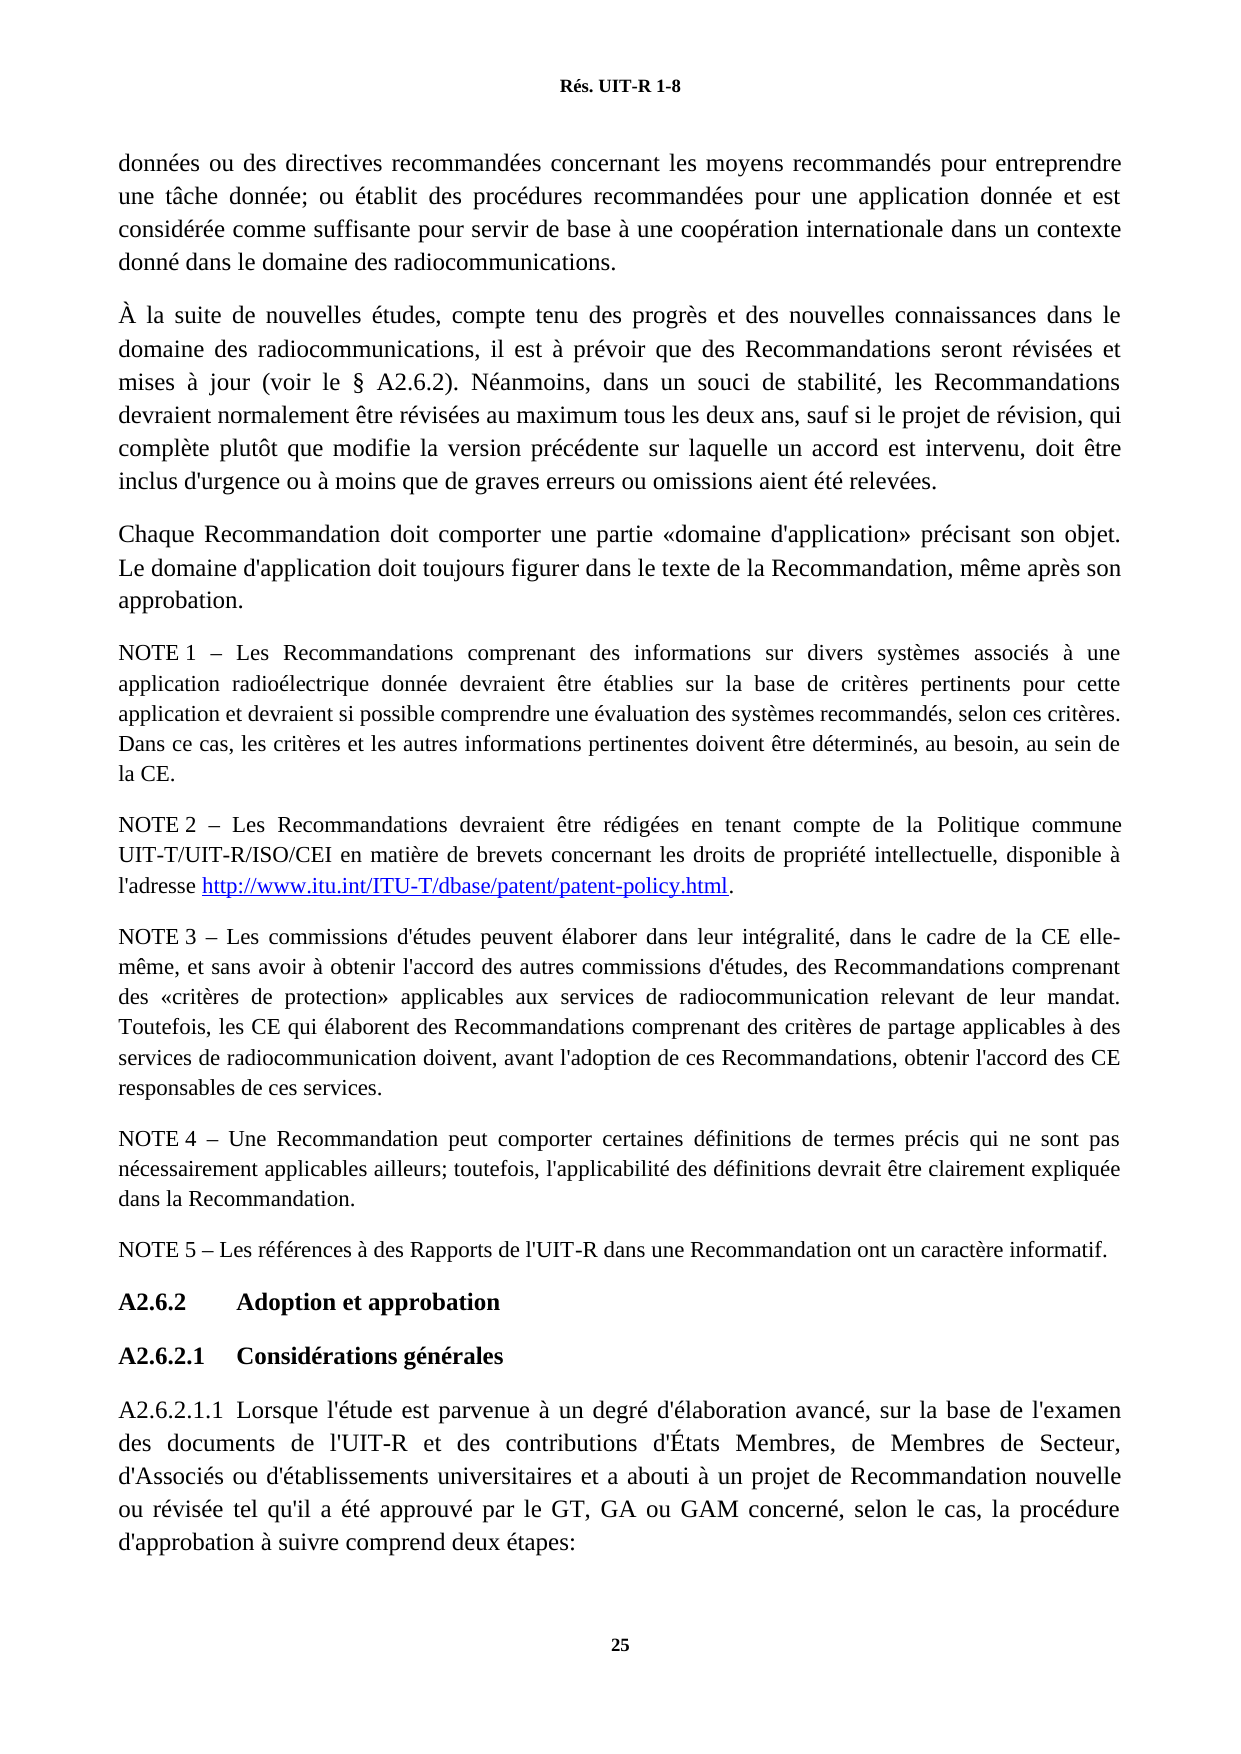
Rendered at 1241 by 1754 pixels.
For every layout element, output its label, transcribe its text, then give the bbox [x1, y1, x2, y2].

subtitle A2.6.2 Adoption et approbation [118, 1287, 1122, 1316]
text NOTE 4 – Une Recommandation peut comporter certaines définitions de termes précis qui ne sont pas nécessairement applicables ailleurs; toutefois, l'applicabilité des définitions devrait être clairement expliquée dans la Recommandation. [118, 1125, 1122, 1212]
text À la suite de nouvelles études, compte tenu des progrès et des nouvelles connaissances dans le domaine des radiocommunications, il est à prévoir que des Recommandations seront révisées et mises à jour (voir le § A2.6.2). Néanmoins, dans un souci de stabilité, les Recommandations devraient normalement être révisées au maximum tous les deux ans, sauf si le projet de révision, qui complète plutôt que modifie la version précédente sur laquelle un accord est intervenu, doit être inclus d'urgence ou à moins que de graves erreurs ou omissions aient été relevées. [118, 301, 1122, 494]
text A2.6.2.1.1 Lorsque l'étude est parvenue à un degré d'élaboration avancé, sur la base de l'examen des documents de l'UIT-R et des contributions d'États Membres, de Membres de Secteur, d'Associés ou d'établissements universitaires et a abouti à un projet de Recommandation nouvelle ou révisée tel qu'il a été approuvé par le GT, GA ou GAM concerné, selon le cas, la procédure d'approbation à suivre comprend deux étapes: [118, 1395, 1122, 1556]
text NOTE 1 – Les Recommandations comprenant des informations sur divers systèmes associés à une application radioélectrique donnée devraient être établies sur la base de critères pertinents pour cette application et devraient si possible comprendre une évaluation des systèmes recommandés, selon ces critères. Dans ce cas, les critères et les autres informations pertinentes doivent être déterminés, au besoin, au sein de la CE. [118, 639, 1122, 787]
text NOTE 2 – Les Recommandations devraient être rédigées en tenant compte de la politique commune UIT-T/UIT-R/ISO/CEI en matière de brevets concernant les droits de propriété intellectuelle, disponible à l'adresse http://www.itu.int/ITU-T/dbase/patent/patent-policy.html. [118, 811, 1122, 898]
text NOTE 3 – Les commissions d'études peuvent élaborer dans leur intégralité, dans le cadre de la CE elle-même, et sans avoir à obtenir l'accord des autres commissions d'études, des Recommandations comprenant des «critères de protection» applicables aux services de radiocommunication relevant de leur mandat. Toutefois, les CE qui élaborent des Recommandations comprenant des critères de partage applicables à des services de radiocommunication doivent, avant l'adoption de ces Recommandations, obtenir l'accord des CE responsables de ces services. [118, 923, 1122, 1100]
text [118, 148, 1122, 276]
subtitle A2.6.2.1 Considérations générales [118, 1341, 1122, 1370]
text Chaque Recommandation doit comporter une partie «domaine d'application» précisant son objet. Le domaine d'application doit toujours figurer dans le texte de la Recommandation, même après son approbation. [118, 519, 1122, 614]
text NOTE 5 – Les références à des Rapports de l'UIT-R dans une Recommandation ont un caractère informatif. [118, 1236, 1122, 1263]
